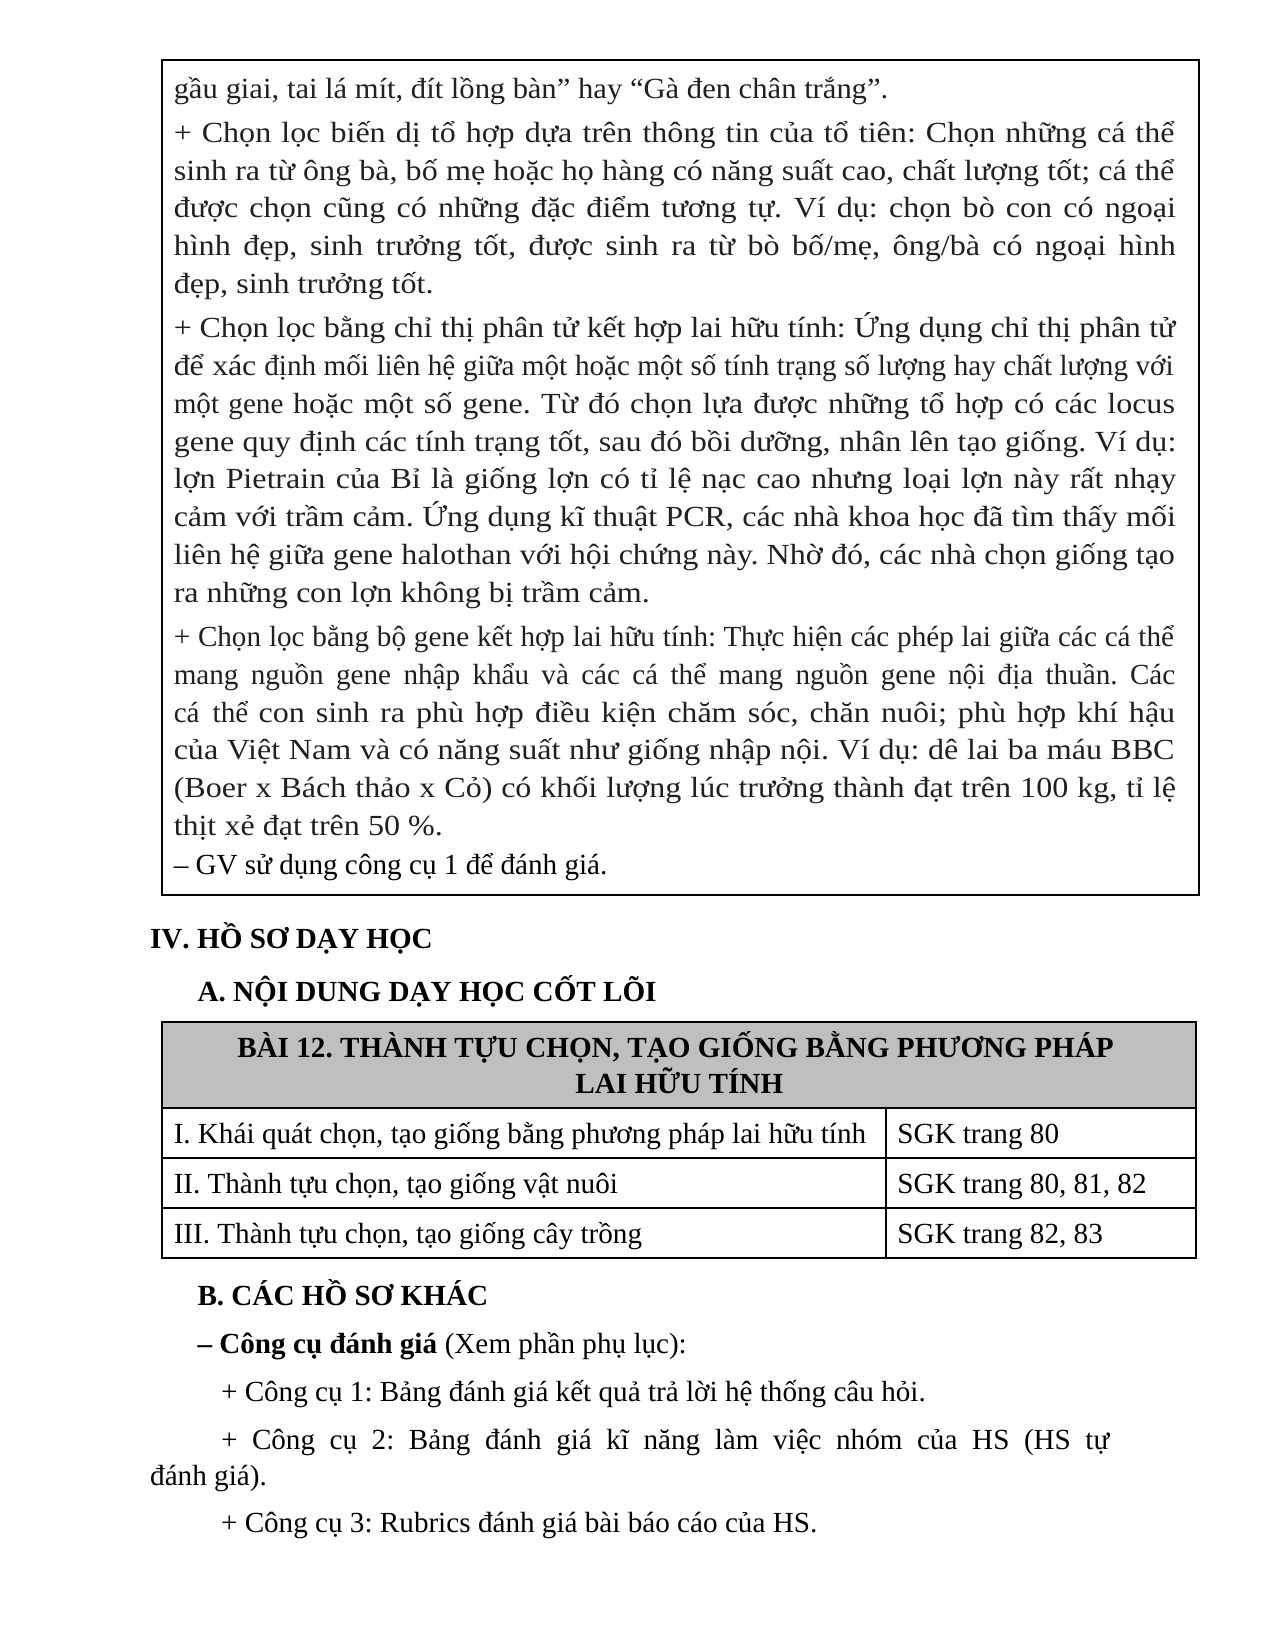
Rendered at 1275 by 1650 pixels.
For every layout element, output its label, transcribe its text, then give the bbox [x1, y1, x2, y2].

table_cell III. Thành tựu chọn, tạo giống cây trồng [163, 1209, 885, 1257]
text + Công cụ 3: Rubrics đánh giá bài báo cáo của HS. [150, 1504, 1125, 1540]
text A. NỘI DUNG DẠY HỌC CỐT LÕI [150, 973, 1125, 1009]
text IV. HỒ SƠ DẠY HỌC [150, 921, 1125, 954]
table_cell SGK trang 80 [887, 1109, 1195, 1157]
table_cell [163, 61, 1198, 894]
table_cell I. Khái quát chọn, tạo giống bằng phương pháp lai hữu tính [163, 1109, 885, 1157]
text B. CÁC HỒ SƠ KHÁC [150, 1277, 1125, 1313]
table_cell SGK trang 82, 83 [887, 1209, 1195, 1257]
text + Công cụ 1: Bảng đánh giá kết quả trả lời hệ thống câu hỏi. [150, 1373, 1125, 1409]
table_cell II. Thành tựu chọn, tạo giống vật nuôi [163, 1159, 885, 1207]
text ‒ Công cụ đánh giá (Xem phần phụ lục): [150, 1325, 1125, 1361]
table_header BÀI 12. THÀNH TỰU CHỌN, TẠO GIỐNG BẰNG PHƯƠNG PHÁP LAI HỮU TÍNH [163, 1023, 1195, 1107]
table_cell SGK trang 80, 81, 82 [887, 1159, 1195, 1207]
text + Công cụ 2: Bảng đánh giá kĩ năng làm việc nhóm của HS (HS tự đánh giá). [150, 1421, 1125, 1492]
